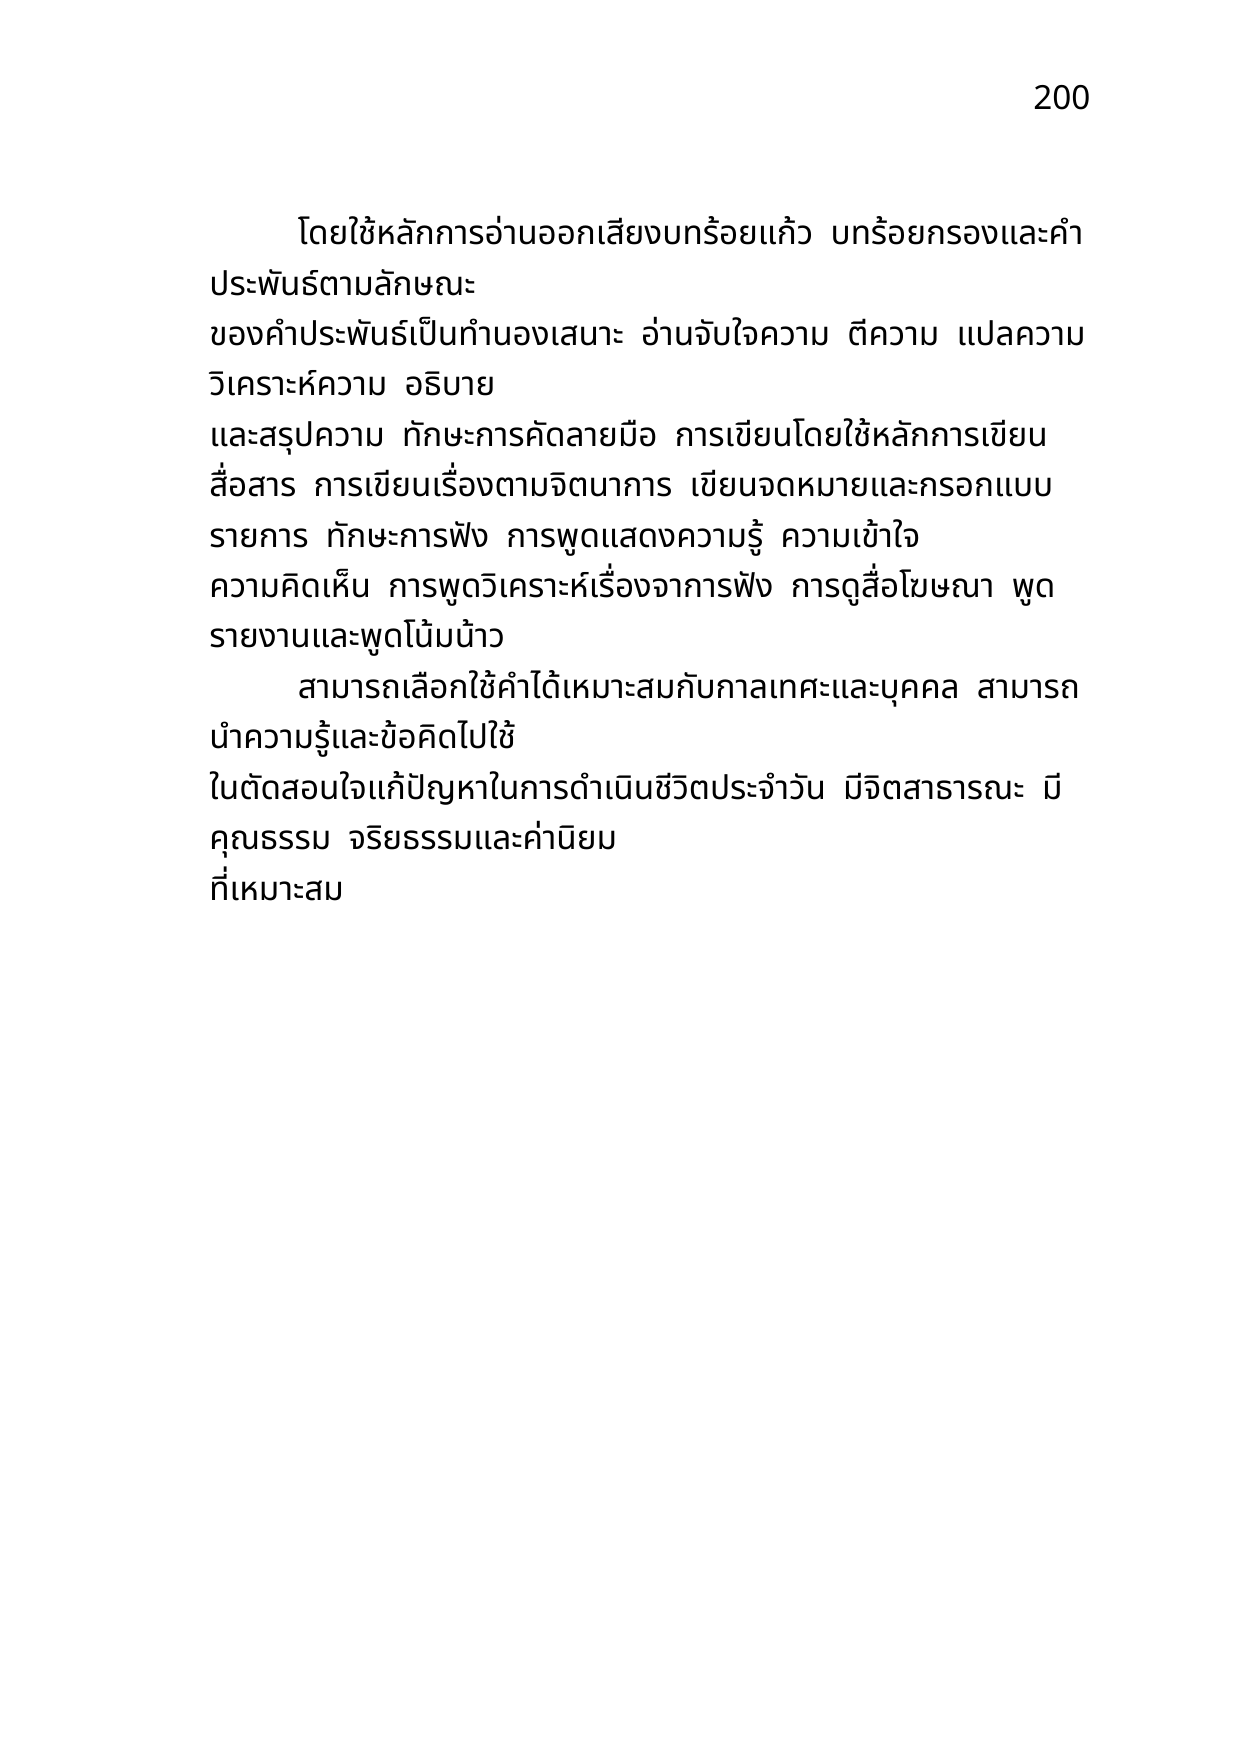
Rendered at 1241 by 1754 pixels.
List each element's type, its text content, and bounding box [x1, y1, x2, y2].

text ความคิดเห็น การพูดวิเคราะห์เรื่องจาการฟัง การดูสื่อโฆษณา พูดรายงานและพูดโน้มน้าว [209, 562, 1090, 663]
text ที่เหมาะสม [209, 864, 1090, 915]
text โดยใช้หลักการอ่านออกเสียงบทร้อยแก้ว บทร้อยกรองและคำประพันธ์ตามลักษณะ [209, 209, 1090, 310]
text สามารถเลือกใช้คำได้เหมาะสมกับกาลเทศะและบุคคล สามารถนำความรู้และข้อคิดไปใช้ [209, 663, 1090, 764]
text ในตัดสอนใจแก้ปัญหาในการดำเนินชีวิตประจำวัน มีจิตสาธารณะ มีคุณธรรม จริยธรรมและค่านิยม [209, 764, 1090, 864]
text ของคำประพันธ์เป็นทำนองเสนาะ อ่านจับใจความ ตีความ แปลความ วิเคราะห์ความ อธิบาย [209, 310, 1090, 411]
text และสรุปความ ทักษะการคัดลายมือ การเขียนโดยใช้หลักการเขียนสื่อสาร การเขียนเรื่องตามจิตนาการ เขียนจดหมายและกรอกแบบรายการ ทักษะการฟัง การพูดแสดงความรู้ ความเข้าใจ [209, 411, 1090, 562]
